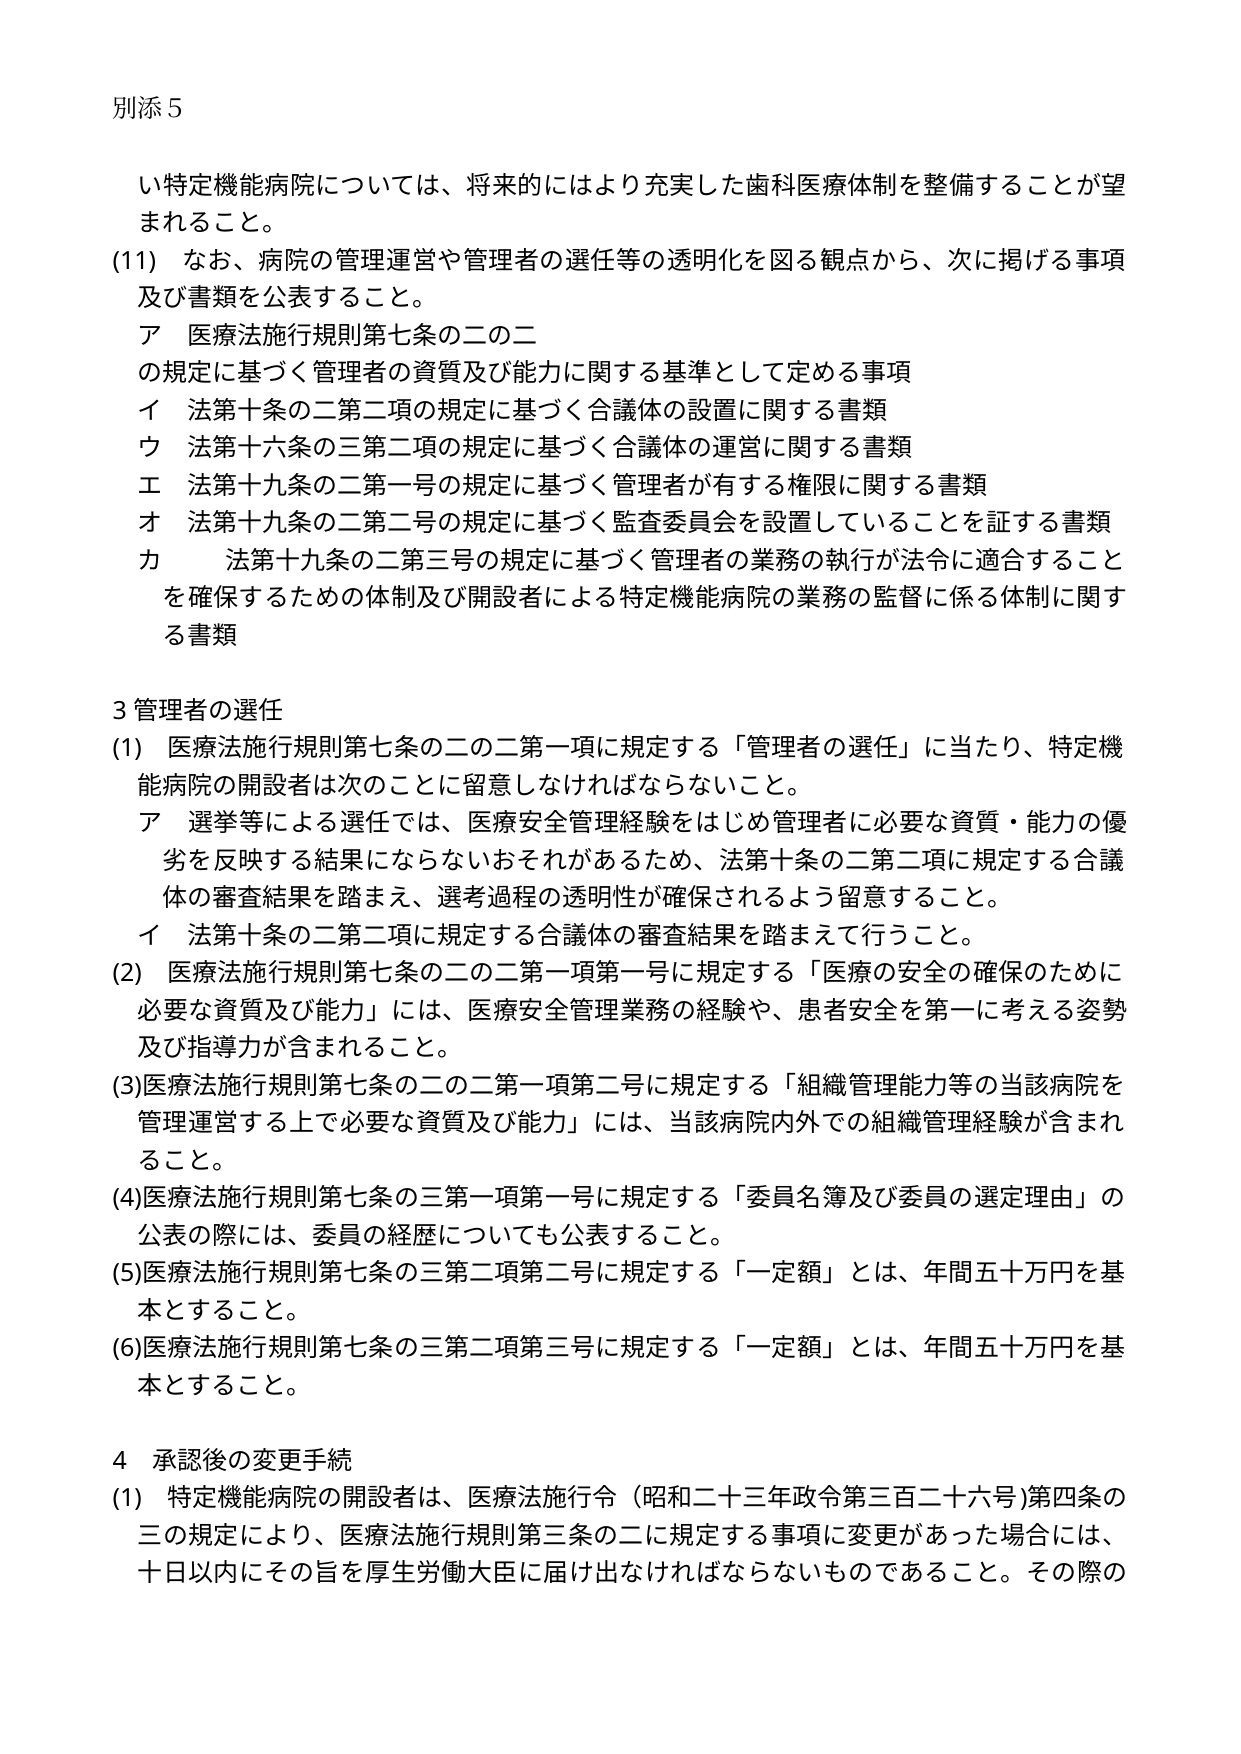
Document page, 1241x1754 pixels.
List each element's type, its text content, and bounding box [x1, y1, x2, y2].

text (5)医療法施行規則第七条の三第二項第二号に規定する「一定額」とは、年間五十万円を基本とすること。 [112, 1252, 1128, 1327]
text オ 法第十九条の二第二号の規定に基づく監査委員会を設置していることを証する書類 [137, 502, 1128, 539]
text イ 法第十条の二第二項に規定する合議体の審査結果を踏まえて行うこと。 [112, 914, 1128, 952]
text カ 法第十九条の二第三号の規定に基づく管理者の業務の執行が法令に適合することを確保するための体制及び開設者による特定機能病院の業務の監督に係る体制に関する書類 [137, 539, 1128, 652]
text (3)医療法施行規則第七条の二の二第一項第二号に規定する「組織管理能力等の当該病院を管理運営する上で必要な資質及び能力」には、当該病院内外での組織管理経験が含まれること。 [112, 1064, 1128, 1177]
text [112, 164, 1128, 239]
text (6)医療法施行規則第七条の三第二項第三号に規定する「一定額」とは、年間五十万円を基本とすること。 [112, 1327, 1128, 1402]
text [112, 1477, 1128, 1589]
text エ 法第十九条の二第一号の規定に基づく管理者が有する権限に関する書類 [137, 464, 1128, 502]
text (1) 医療法施行規則第七条の二の二第一項に規定する「管理者の選任」に当たり、特定機能病院の開設者は次のことに留意しなければならないこと。 [112, 727, 1128, 802]
text ウ 法第十六条の三第二項の規定に基づく合議体の運営に関する書類 [137, 427, 1128, 464]
text (4)医療法施行規則第七条の三第一項第一号に規定する「委員名簿及び委員の選定理由」の公表の際には、委員の経歴についても公表すること。 [112, 1177, 1128, 1252]
text 4 承認後の変更手続 [112, 1439, 1128, 1477]
text 3 管理者の選任 [112, 689, 1128, 727]
text ア 医療法施行規則第七条の二の二 [137, 314, 1128, 352]
text イ 法第十条の二第二項の規定に基づく合議体の設置に関する書類 [137, 389, 1128, 427]
text の規定に基づく管理者の資質及び能力に関する基準として定める事項 [137, 352, 1128, 389]
text (11) なお、病院の管理運営や管理者の選任等の透明化を図る観点から、次に掲げる事項及び書類を公表すること。 [112, 239, 1128, 314]
text ア 選挙等による選任では、医療安全管理経験をはじめ管理者に必要な資質・能力の優劣を反映する結果にならないおそれがあるため、法第十条の二第二項に規定する合議体の審査結果を踏まえ、選考過程の透明性が確保されるよう留意すること。 [137, 802, 1128, 914]
text (2) 医療法施行規則第七条の二の二第一項第一号に規定する「医療の安全の確保のために必要な資質及び能力」には、医療安全管理業務の経験や、患者安全を第一に考える姿勢及び指導力が含まれること。 [112, 952, 1128, 1064]
